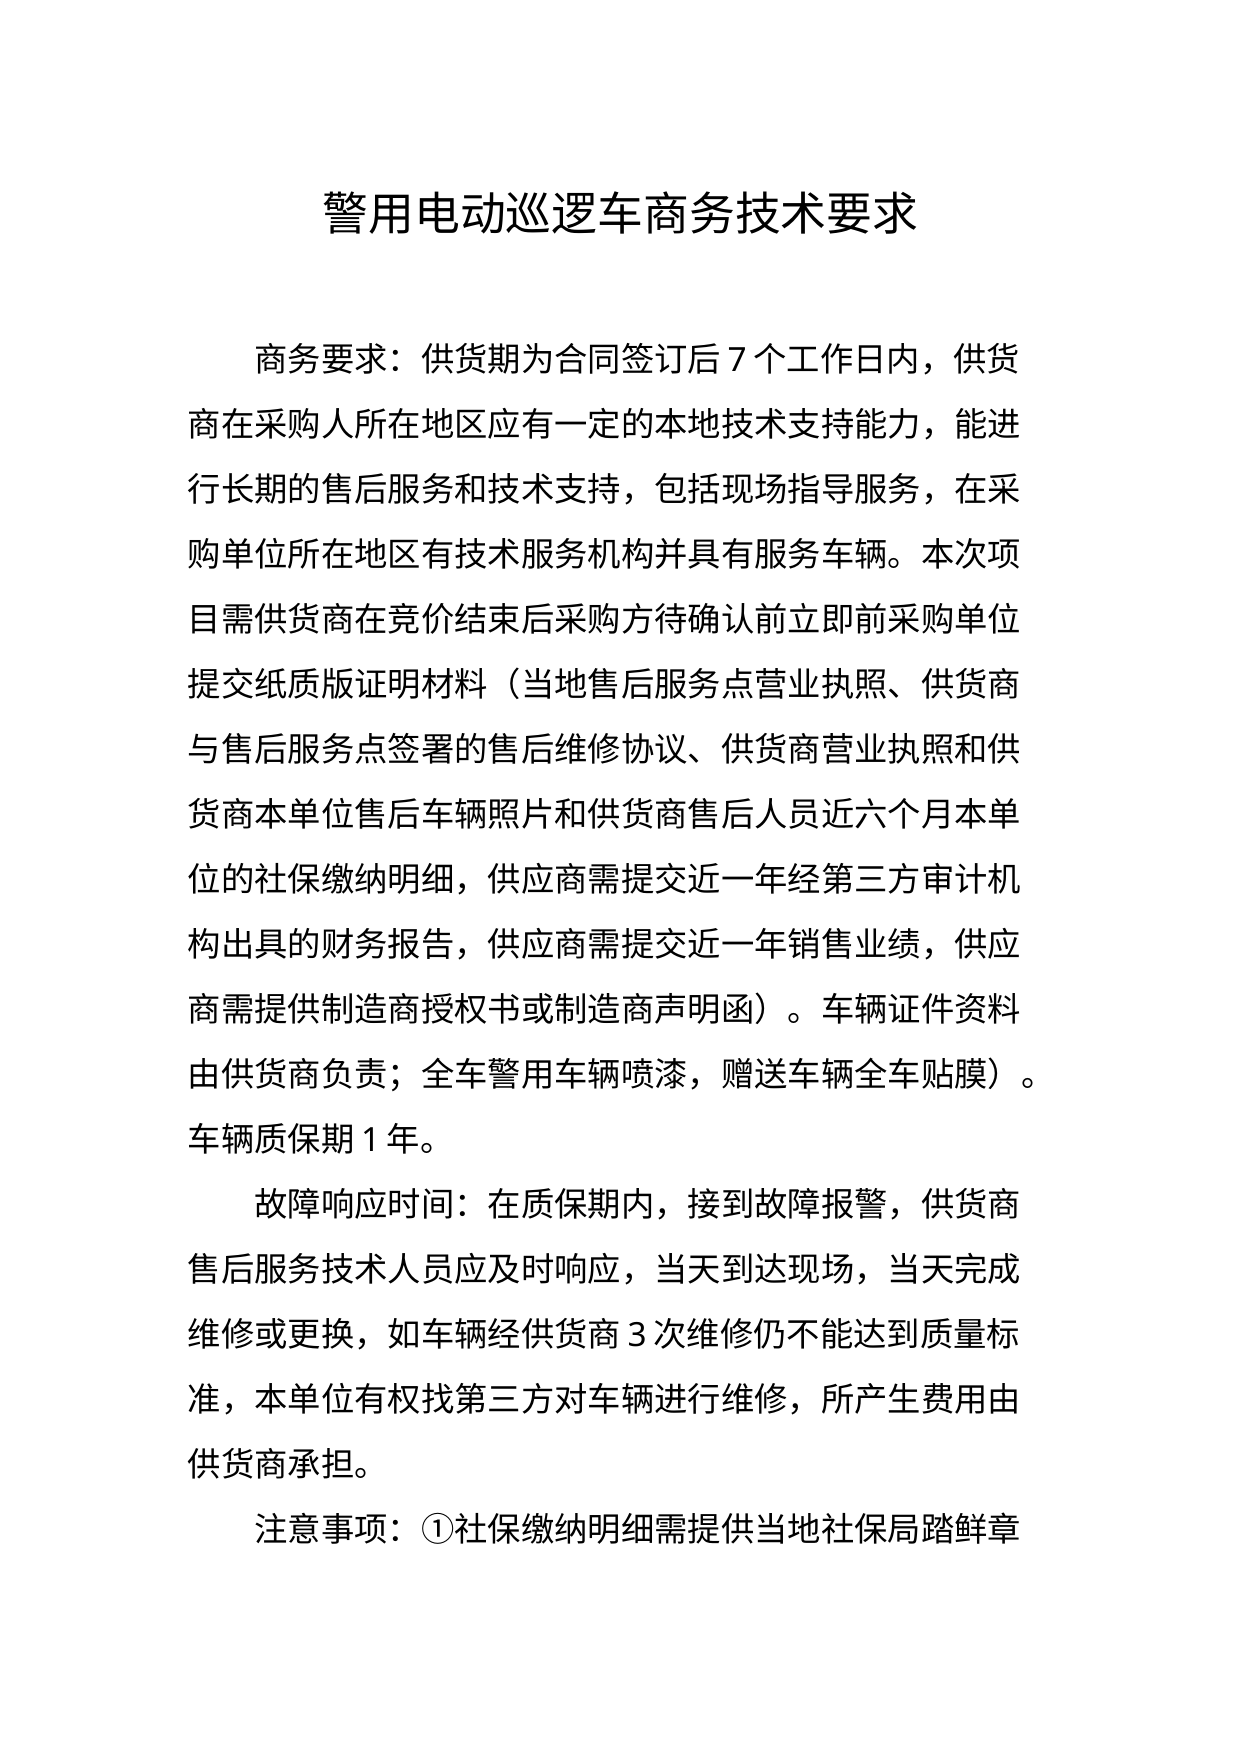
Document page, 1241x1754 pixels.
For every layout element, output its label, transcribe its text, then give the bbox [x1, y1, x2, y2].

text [187, 1494, 1053, 1559]
text 商务要求：供货期为合同签订后7个工作日内，供货商在采购人所在地区应有一定的本地技术支持能力，能进行长期的售后服务和技术支持，包括现场指导服务，在采购单位所在地区有技术服务机构并具有服务车辆。本次项目需供货商在竞价结束后采购方待确认前立即前采购单位提交纸质版证明材料（当地售后服务点营业执照、供货商与售后服务点签署的售后维修协议、供货商营业执照和供货商本单位售后车辆照片和供货商售后人员近六个月本单位的社保缴纳明细，供应商需提交近一年经第三方审计机构出具的财务报告，供应商需提交近一年销售业绩，供应商需提供制造商授权书或制造商声明函）。车辆证件资料由供货商负责；全车警用车辆喷漆，赠送车辆全车贴膜）。车辆质保期1年。 [187, 324, 1053, 1169]
text 警用电动巡逻车商务技术要求 [187, 162, 1053, 259]
text 故障响应时间：在质保期内，接到故障报警，供货商售后服务技术人员应及时响应，当天到达现场，当天完成维修或更换，如车辆经供货商3次维修仍不能达到质量标准，本单位有权找第三方对车辆进行维修，所产生费用由供货商承担。 [187, 1169, 1053, 1494]
